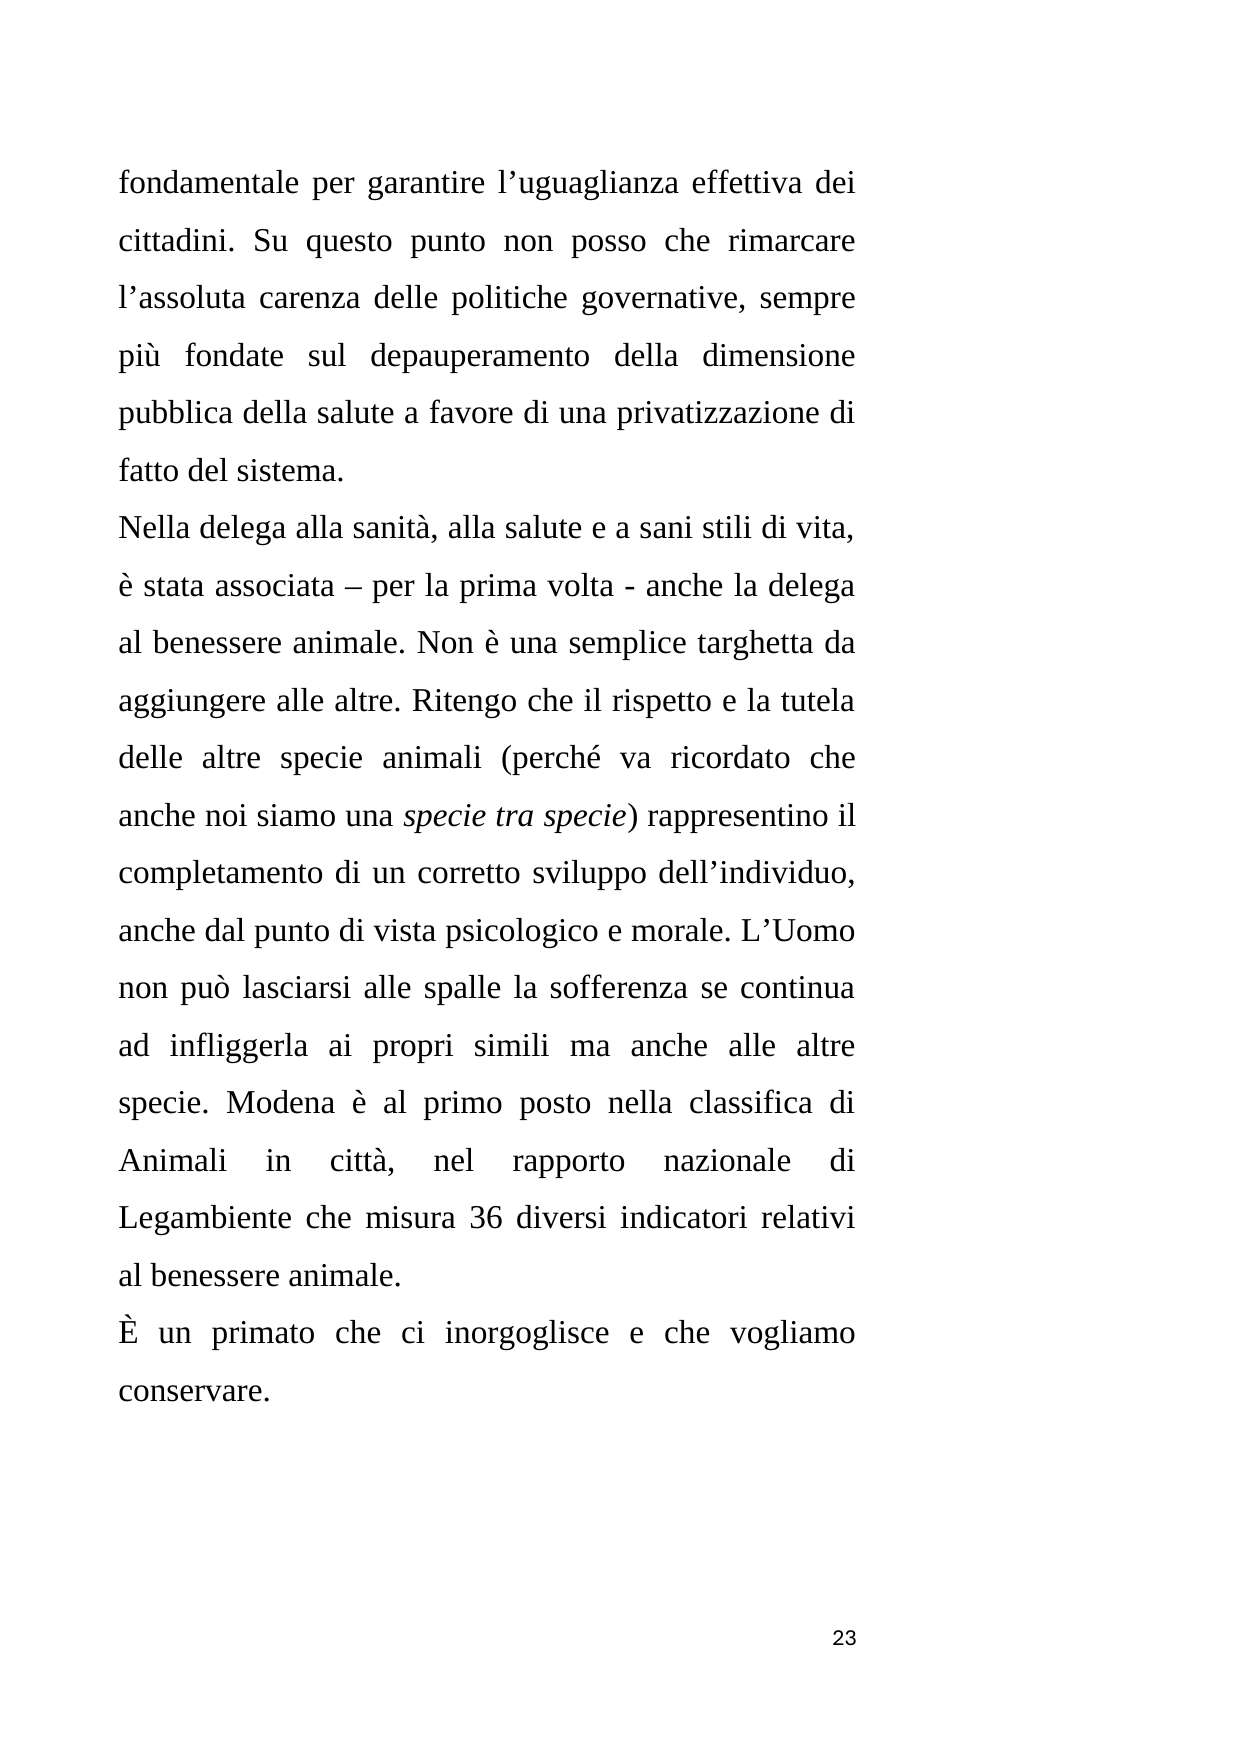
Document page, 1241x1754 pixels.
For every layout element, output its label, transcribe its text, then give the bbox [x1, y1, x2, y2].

text Nella delega alla sanità, alla salute e a sani stili di vita, è stata associata – per la prima volta - anche la delega al benessere animale. Non è una semplice targhetta da aggiungere alle altre. Ritengo che il rispetto e la tutela delle altre specie animali (perché va ricordato che anche noi siamo una specie tra specie) rappresentino il completamento di un corretto sviluppo dell’individuo, anche dal punto di vista psicologico e morale. L’Uomo non può lasciarsi alle spalle la sofferenza se continua ad infliggerla ai propri simili ma anche alle altre specie. Modena è al primo posto nella classifica di Animali in città, nel rapporto nazionale di Legambiente che misura 36 diversi indicatori relativi al benessere animale. [118, 507, 856, 1293]
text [118, 162, 856, 488]
text È un primato che ci inorgoglisce e che vogliamo conservare. [118, 1312, 856, 1408]
